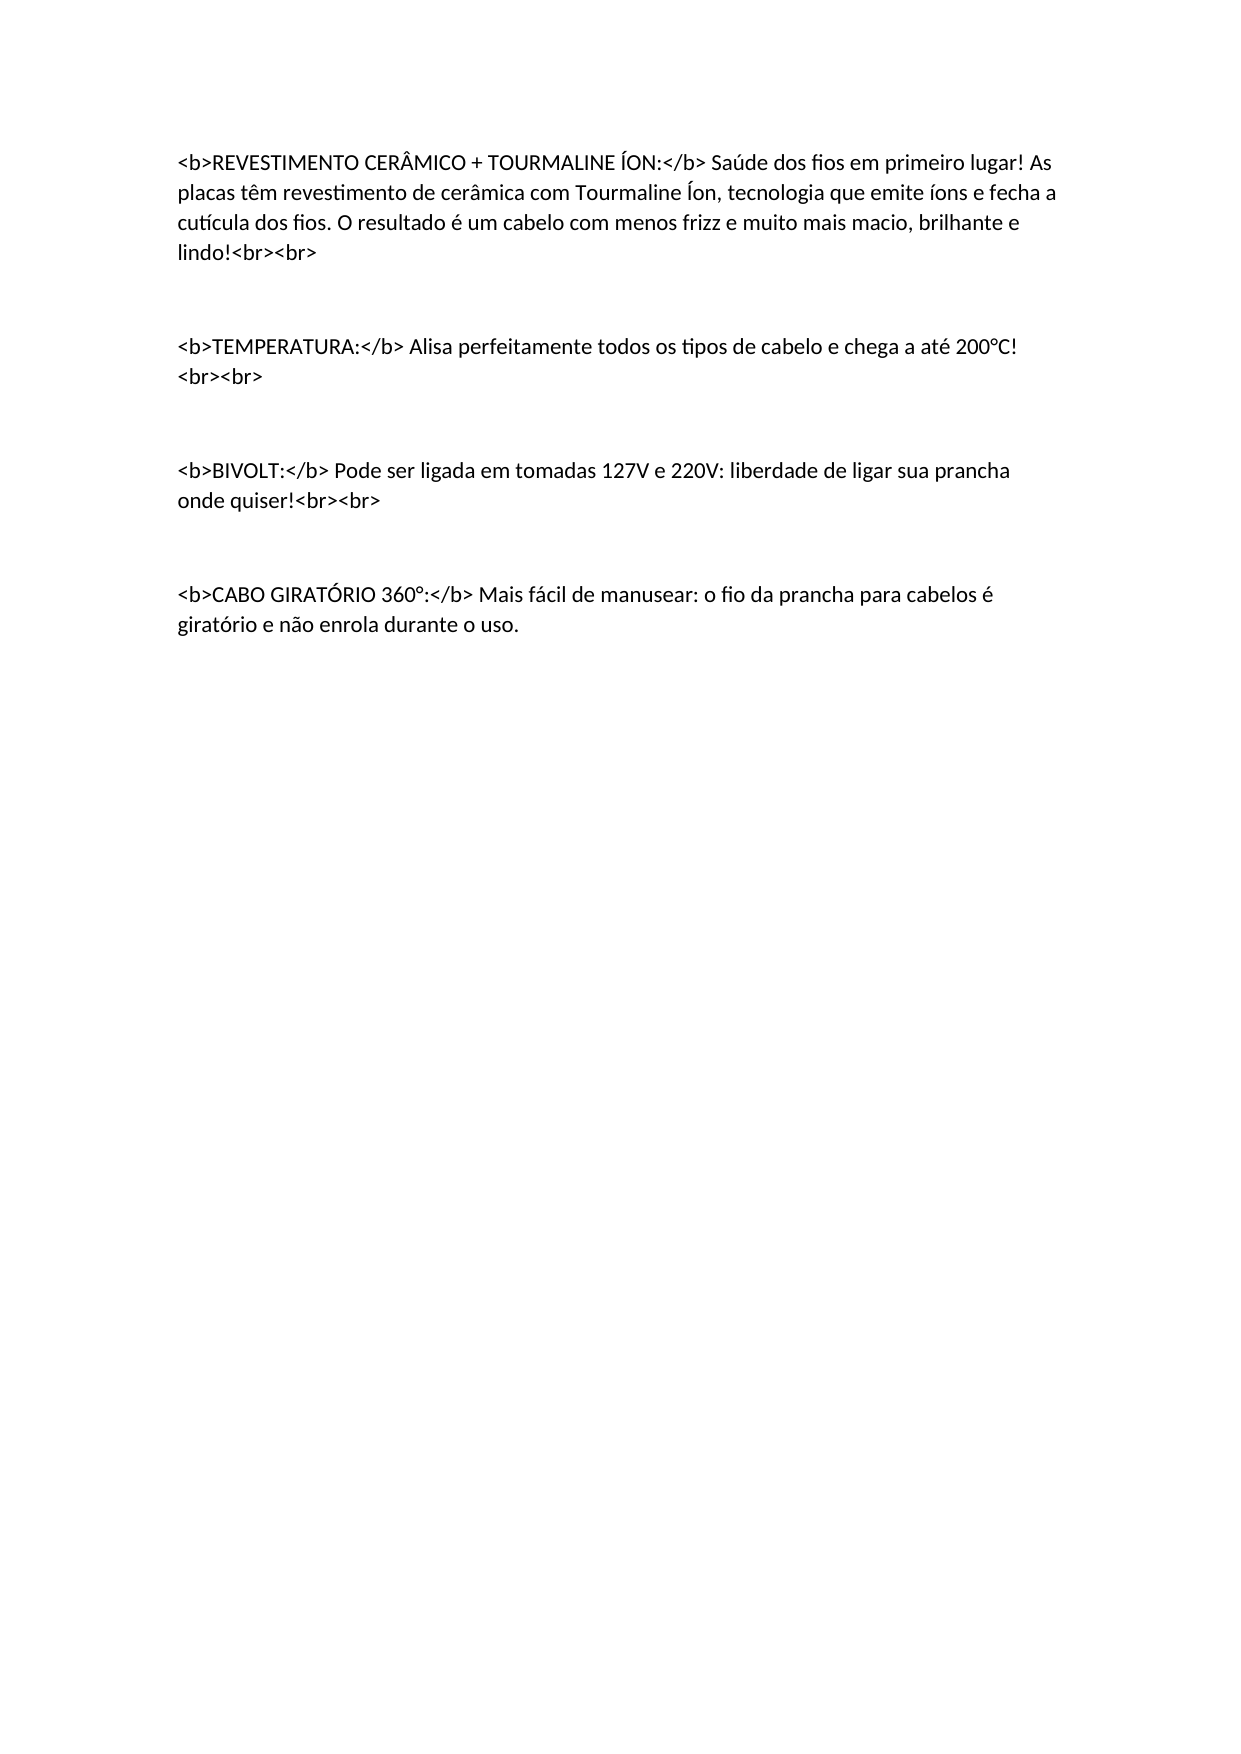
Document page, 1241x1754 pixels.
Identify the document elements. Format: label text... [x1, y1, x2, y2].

text <b>REVESTIMENTO CERÂMICO + TOURMALINE ÍON:</b> Saúde dos fios em primeiro lugar! As placas têm revestimento de cerâmica com Tourmaline Íon, tecnologia que emite íons e fecha a cutícula dos fios. O resultado é um cabelo com menos frizz e muito mais macio, brilhante e lindo!<br><br> [177, 148, 1063, 266]
text <b>BIVOLT:</b> Pode ser ligada em tomadas 127V e 220V: liberdade de ligar sua prancha onde quiser!<br><br> [177, 456, 1063, 514]
text <b>CABO GIRATÓRIO 360°:</b> Mais fácil de manusear: o fio da prancha para cabelos é giratório e não enrola durante o uso. [177, 580, 1063, 638]
text <b>TEMPERATURA:</b> Alisa perfeitamente todos os tipos de cabelo e chega a até 200°C!<br><br> [177, 332, 1063, 390]
